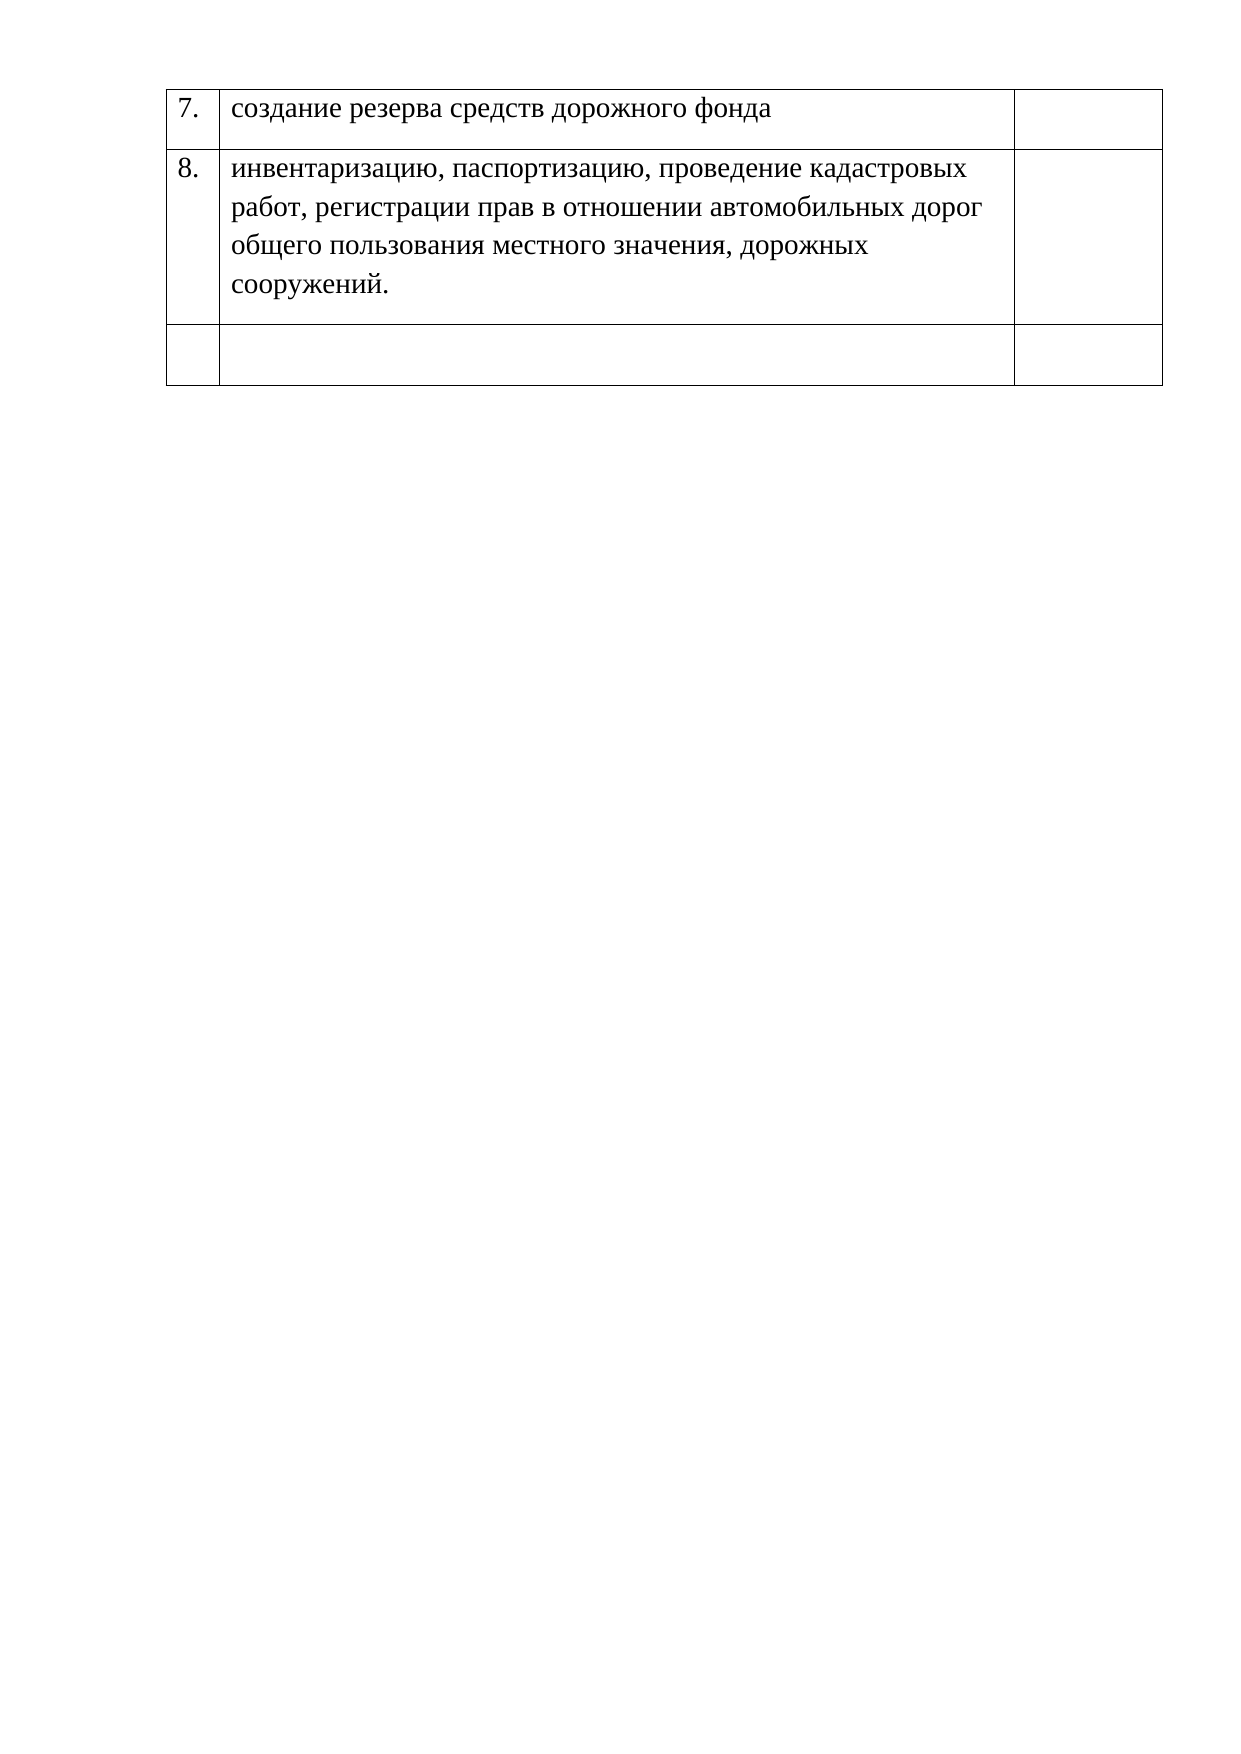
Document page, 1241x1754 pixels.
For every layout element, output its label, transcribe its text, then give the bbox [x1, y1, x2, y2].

table_cell [167, 150, 219, 324]
table_cell инвентаризацию, паспортизацию, проведение кадастровых работ, регистрации прав в отношении автомобильных дорог общего пользования местного значения, дорожных сооружений. [220, 150, 1014, 324]
table_cell [220, 325, 1014, 385]
table_cell [1015, 150, 1162, 324]
table_cell [1015, 90, 1162, 149]
table_cell [167, 90, 219, 149]
table_cell создание резерва средств дорожного фонда [220, 90, 1014, 149]
table_cell [167, 325, 219, 385]
table_cell [1015, 325, 1162, 385]
